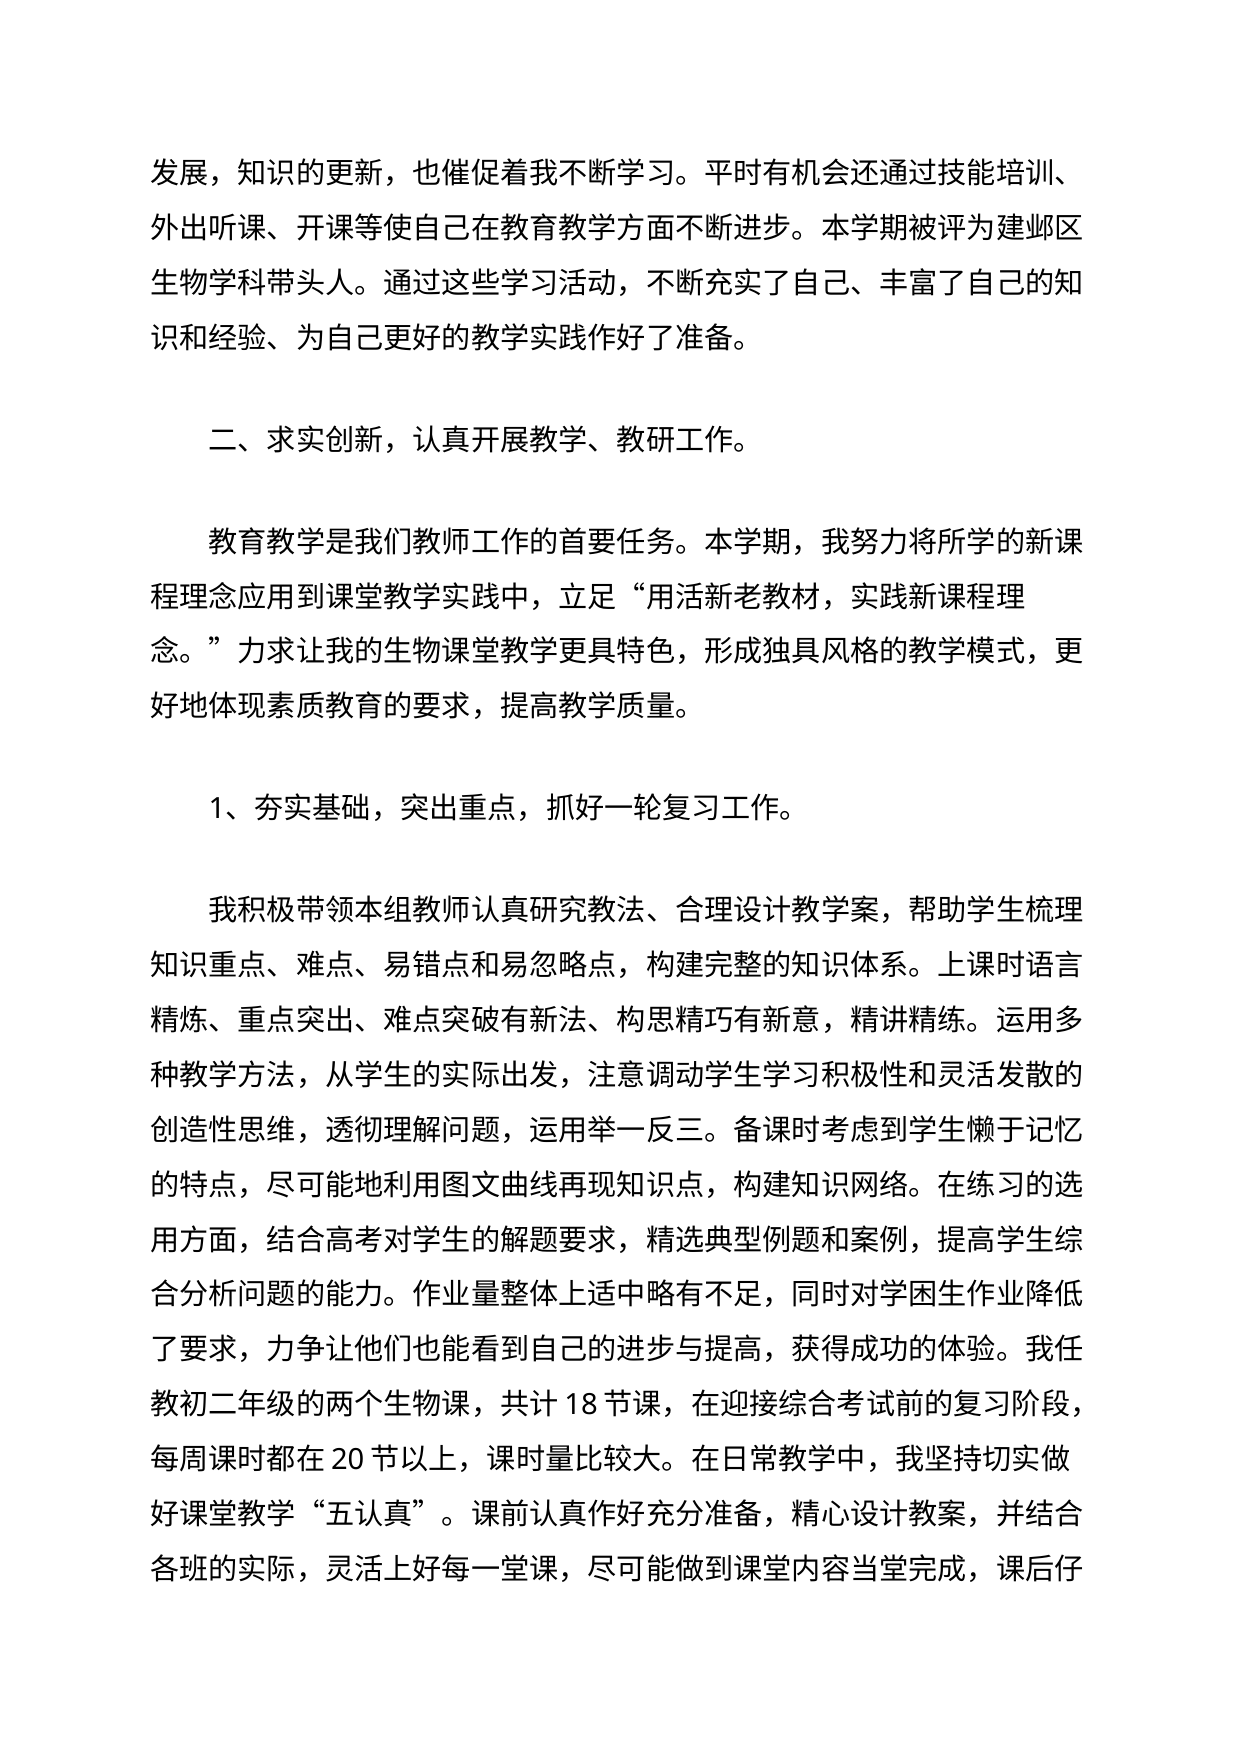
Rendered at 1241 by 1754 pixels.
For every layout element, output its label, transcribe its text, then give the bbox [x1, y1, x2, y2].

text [150, 887, 1090, 1588]
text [150, 150, 1090, 357]
text 教育教学是我们教师工作的首要任务。本学期，我努力将所学的新课程理念应用到课堂教学实践中，立足“用活新老教材，实践新课程理念。”力求让我的生物课堂教学更具特色，形成独具风格的教学模式，更好地体现素质教育的要求，提高教学质量。 [150, 518, 1090, 725]
text 二、求实创新，认真开展教学、教研工作。 [150, 416, 1090, 459]
text 1、夯实基础，突出重点，抓好一轮复习工作。 [150, 785, 1090, 827]
